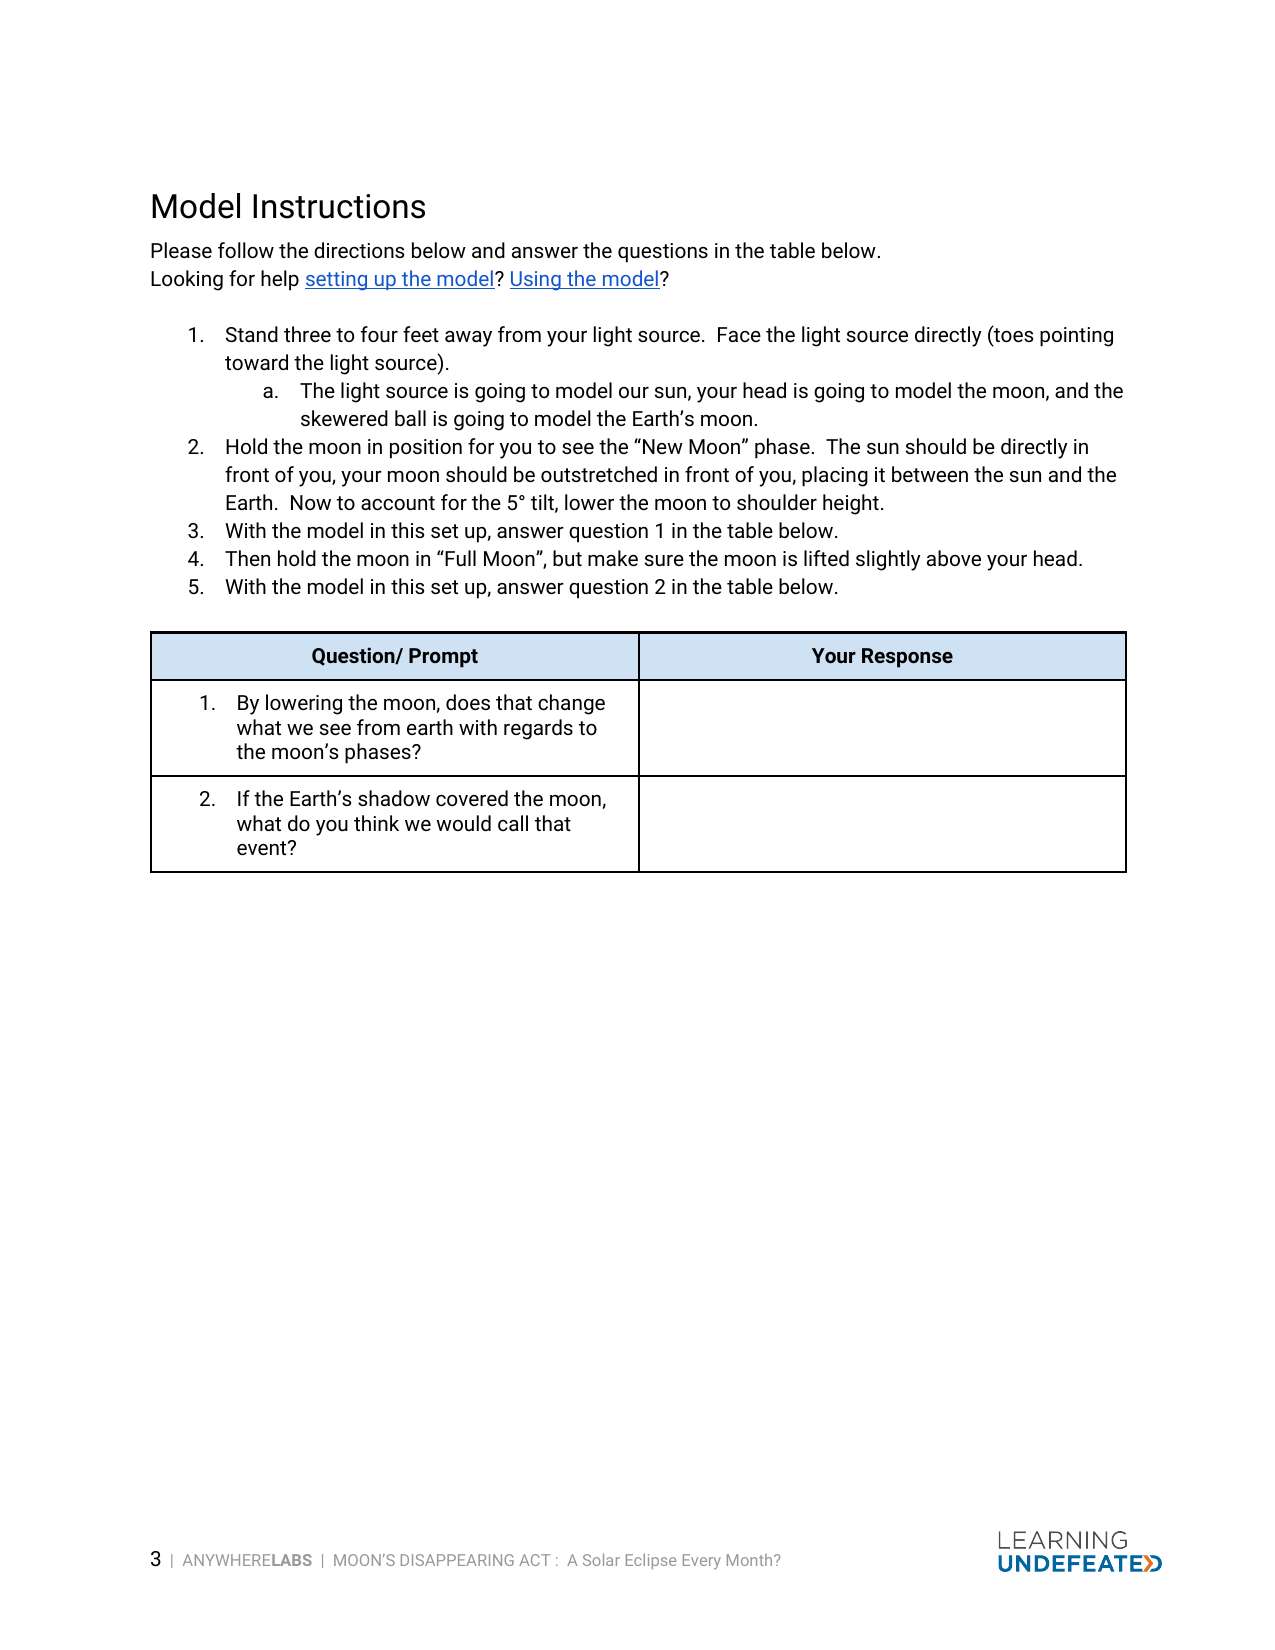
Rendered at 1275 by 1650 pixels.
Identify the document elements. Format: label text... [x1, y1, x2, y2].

list Then hold the moon in “Full Moon”, but make sure the moon is lifted slightly above your head. [187, 547, 1125, 572]
table_cell [640, 777, 1125, 871]
table_cell [640, 681, 1125, 775]
list The light source is going to model our sun, your head is going to model the moon, and the skewered ball is going to model the Earth’s moon. [262, 379, 1125, 432]
text Looking for help setting up the model? Using the model? [150, 267, 1125, 291]
list With the model in this set up, answer question 2 in the table below. [187, 575, 1125, 600]
table_header Question/ Prompt [152, 634, 638, 679]
table_cell If the Earth’s shadow covered the moon, what do you think we would call that event? [152, 777, 638, 871]
list Hold the moon in position for you to see the “New Moon” phase. The sun should be directly in front of you, your moon should be outstretched in front of you, placing it between the sun and the Earth. Now to account for the 5° tilt, lower the moon to shoulder height. [187, 435, 1125, 516]
picture [998, 1531, 1162, 1572]
list Stand three to four feet away from your light source. Face the light source directly (toes pointing toward the light source). [187, 323, 1125, 376]
list With the model in this set up, answer question 1 in the table below. [187, 519, 1125, 544]
subtitle Model Instructions [150, 187, 1125, 227]
table_cell By lowering the moon, does that change what we see from earth with regards to the moon’s phases? [152, 681, 638, 775]
text Please follow the directions below and answer the questions in the table below. [150, 239, 1125, 263]
table_header Your Response [640, 634, 1125, 679]
